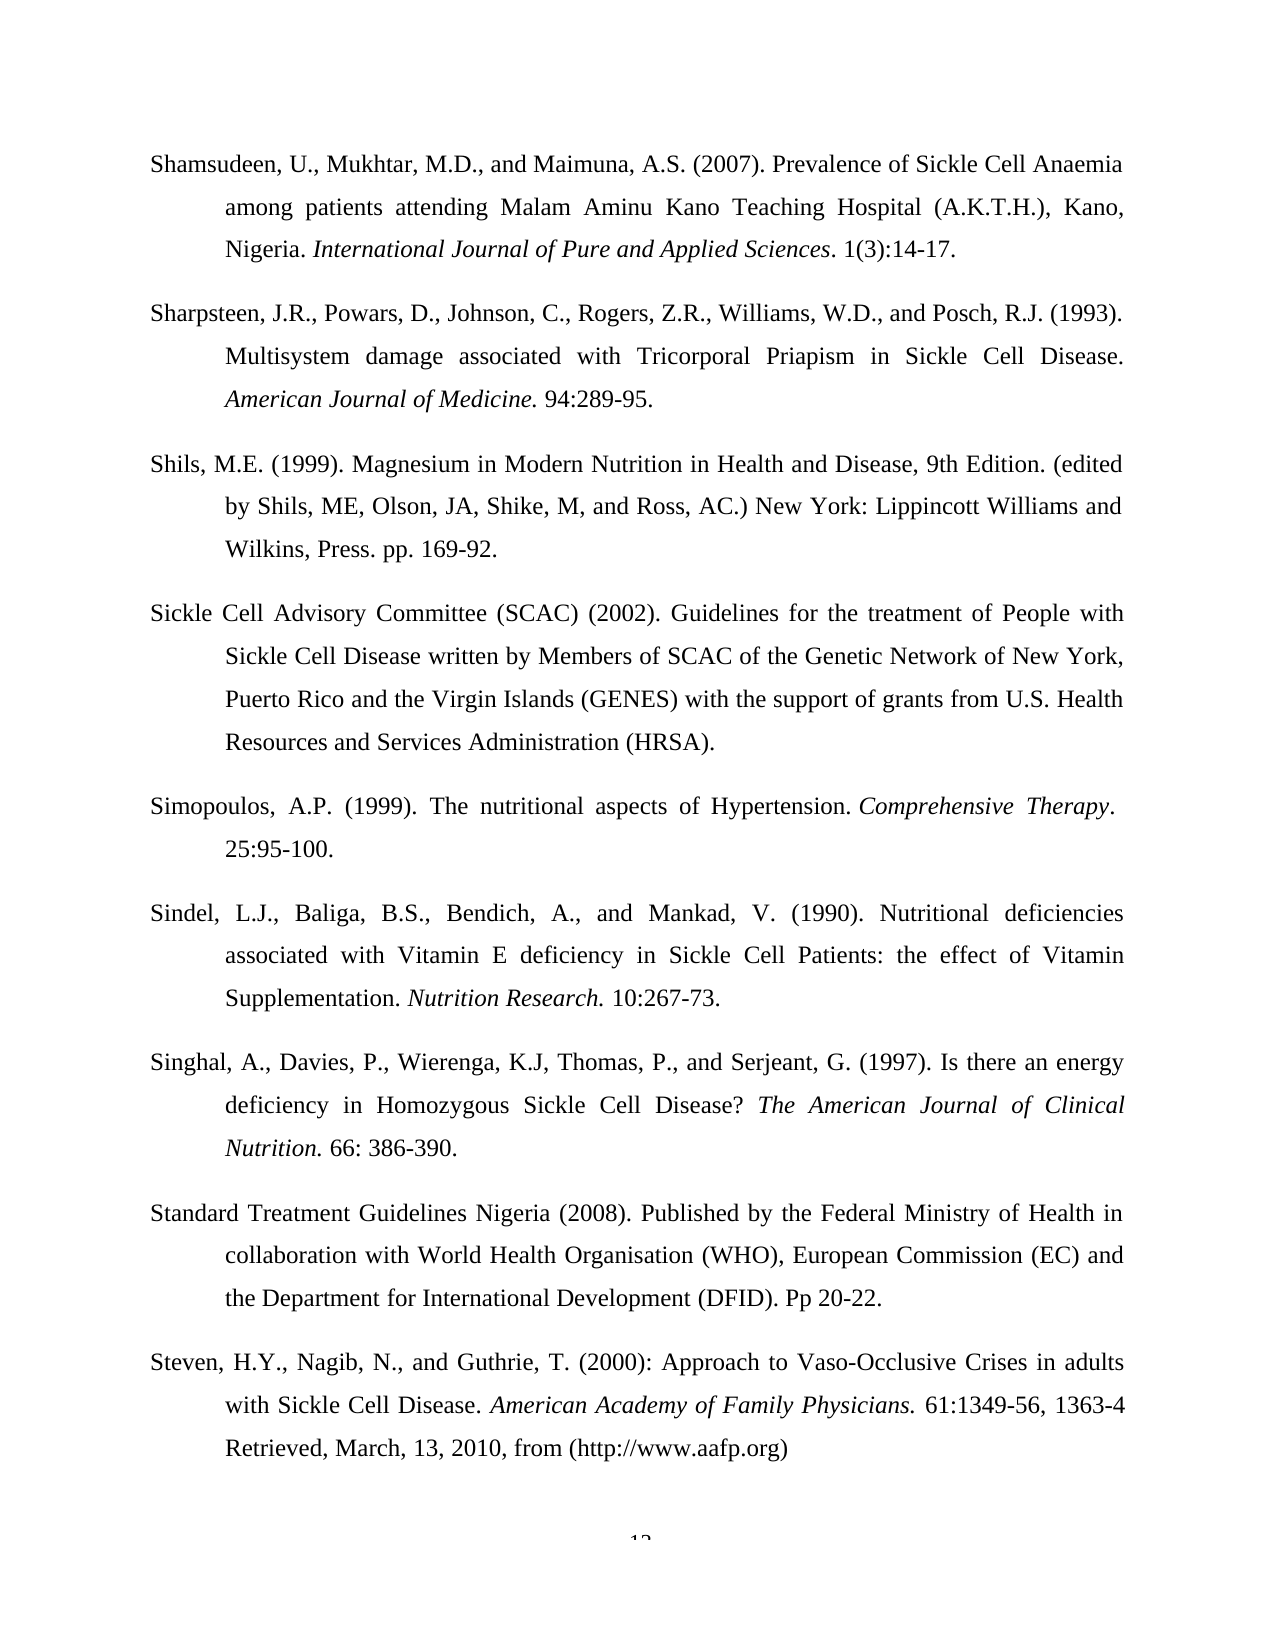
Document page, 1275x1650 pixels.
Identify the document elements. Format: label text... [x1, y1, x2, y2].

text Simopoulos, A.P. (1999). The nutritional aspects of Hypertension. Comprehensive Therapy. [150, 791, 1275, 820]
text Sharpsteen, J.R., Powars, D., Johnson, C., Rogers, Z.R., Williams, W.D., and Posch, R.J. (1993). Multisystem damage associated with Tricorporal Priapism in Sickle Cell Disease. American Journal of Medicine. 94:289-95. [150, 298, 1124, 413]
text Steven, H.Y., Nagib, N., and Guthrie, T. (2000): Approach to Vaso-Occlusive Crises in adults with Sickle Cell Disease. American Academy of Family Physicians. 61:1349-56, 1363-4 Retrieved, March, 13, 2010, from (http://www.aafp.org) [150, 1347, 1125, 1462]
text Shamsudeen, U., Mukhtar, M.D., and Maimuna, A.S. (2007). Prevalence of Sickle Cell Anaemia among patients attending Malam Aminu Kano Teaching Hospital (A.K.T.H.), Kano, Nigeria. International Journal of Pure and Applied Sciences. 1(3):14-17. [150, 149, 1124, 263]
text Singhal, A., Davies, P., Wierenga, K.J, Thomas, P., and Serjeant, G. (1997). Is there an energy deficiency in Homozygous Sickle Cell Disease? The American Journal of Clinical Nutrition. 66: 386-390. [150, 1047, 1126, 1162]
text Standard Treatment Guidelines Nigeria (2008). Published by the Federal Ministry of Health in collaboration with World Health Organisation (WHO), European Commission (EC) and the Department for International Development (DFID). Pp 20-22. [150, 1198, 1124, 1311]
text Sindel, L.J., Baliga, B.S., Bendich, A., and Mankad, V. (1990). Nutritional deficiencies associated with Vitamin E deficiency in Sickle Cell Patients: the effect of Vitamin Supplementation. Nutrition Research. 10:267-73. [150, 898, 1124, 1012]
text Sickle Cell Advisory Committee (SCAC) (2002). Guidelines for the treatment of People with Sickle Cell Disease written by Members of SCAC of the Genetic Network of New York, Puerto Rico and the Virgin Islands (GENES) with the support of grants from U.S. Health Resources and Services Administration (HRSA). [150, 598, 1125, 756]
text 25:95-100. [225, 834, 1275, 862]
text Shils, M.E. (1999). Magnesium in Modern Nutrition in Health and Disease, 9th Edition. (edited by Shils, ME, Olson, JA, Shike, M, and Ross, AC.) New York: Lippincott Williams and Wilkins, Press. pp. 169-92. [150, 449, 1124, 562]
